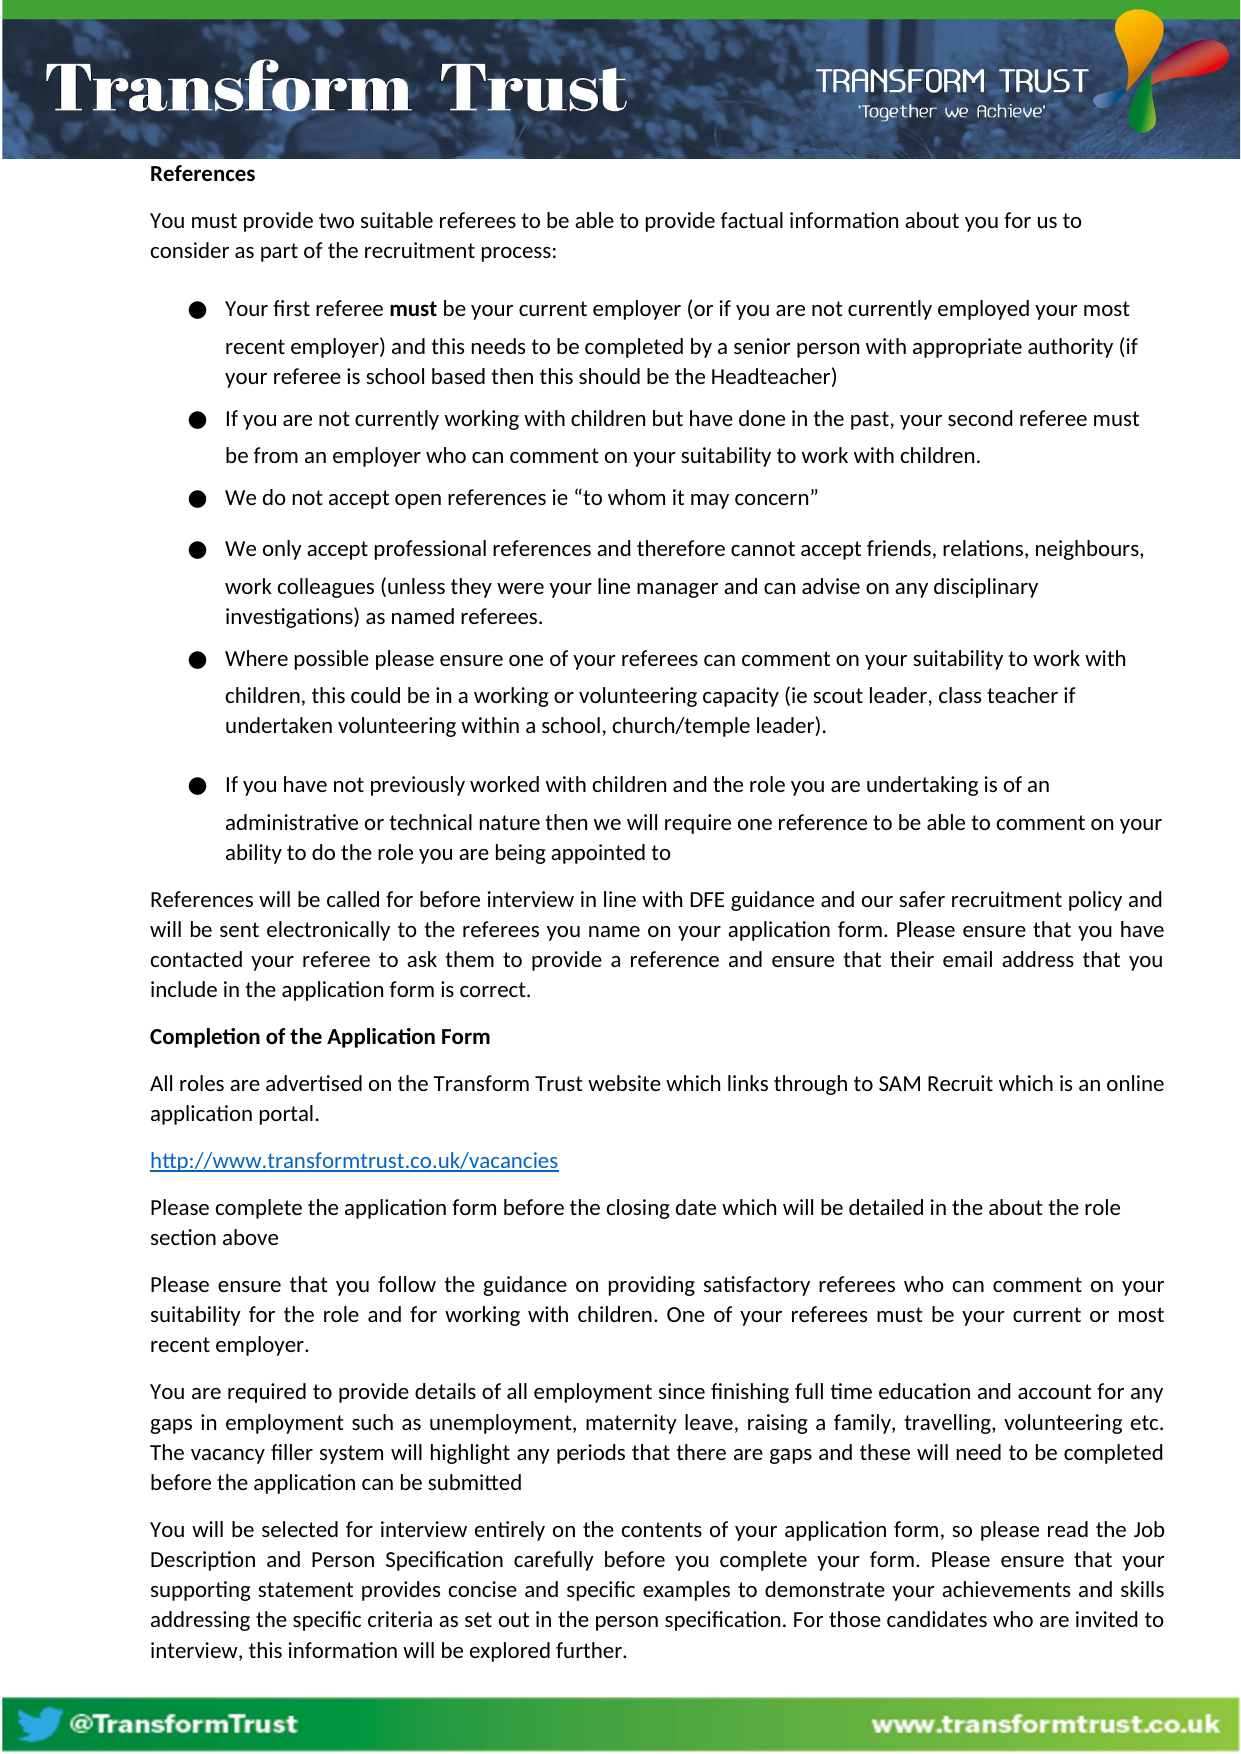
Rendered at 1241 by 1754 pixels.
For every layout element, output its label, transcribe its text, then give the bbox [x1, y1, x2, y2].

list If you are not currently working with children but have done in the past, your second referee must be from an employer who can comment on your suitability to work with children. [187, 392, 1167, 470]
picture [2, 1695, 1241, 1754]
text Completion of the Application Form [150, 1022, 1167, 1050]
text Please complete the application form before the closing date which will be detailed in the about the role section above [150, 1193, 1167, 1251]
text You will be selected for interview entirely on the contents of your application form, so please read the Job Description and Person Specification carefully before you complete your form. Please ensure that your supporting statement provides concise and specific examples to demonstrate your achievements and skills addressing the specific criteria as set out in the person specification. For those candidates who are invited to interview, this information will be explored further. [150, 1515, 1167, 1664]
text Please ensure that you follow the guidance on providing satisfactory referees who can comment on your suitability for the role and for working with children. One of your referees must be your current or most recent employer. [150, 1270, 1167, 1358]
text References will be called for before interview in line with DFE guidance and our safer recruitment policy and will be sent electronically to the referees you name on your application form. Please ensure that you have contacted your referee to ask them to provide a reference and ensure that their email address that you include in the application form is correct. [150, 885, 1167, 1003]
text http://www.transformtrust.co.uk/vacancies [150, 1146, 1167, 1174]
text You are required to provide details of all employment since finishing full time education and account for any gaps in employment such as unemployment, maternity leave, raising a family, travelling, volunteering etc. The vacancy filler system will highlight any periods that there are gaps and these will need to be completed before the application can be submitted [150, 1377, 1167, 1496]
list If you have not previously worked with children and the role you are undertaking is of an administrative or technical nature then we will require one reference to be able to comment on your ability to do the role you are being appointed to [187, 758, 1167, 866]
list We do not accept open references ie “to whom it may concern” [187, 472, 1167, 519]
text All roles are advertised on the Transform Trust website which links through to SAM Recruit which is an online application portal. [150, 1069, 1167, 1127]
list Where possible please ensure one of your referees can comment on your suitability to work with children, this could be in a working or volunteering capacity (ie scout leader, class teacher if undertaken volunteering within a school, church/temple leader). [187, 632, 1167, 739]
list Your first referee must be your current employer (or if you are not currently employed your most recent employer) and this needs to be completed by a senior person with appropriate authority (if your referee is school based then this should be the Headteacher) [187, 283, 1167, 390]
picture [2, 0, 1241, 159]
list We only accept professional references and therefore cannot accept friends, relations, neighbours, work colleagues (unless they were your line manager and can advise on any disciplinary investigations) as named referees. [187, 523, 1167, 630]
text References [150, 159, 1167, 187]
text You must provide two suitable referees to be able to provide factual information about you for us to consider as part of the recruitment process: [150, 206, 1167, 264]
